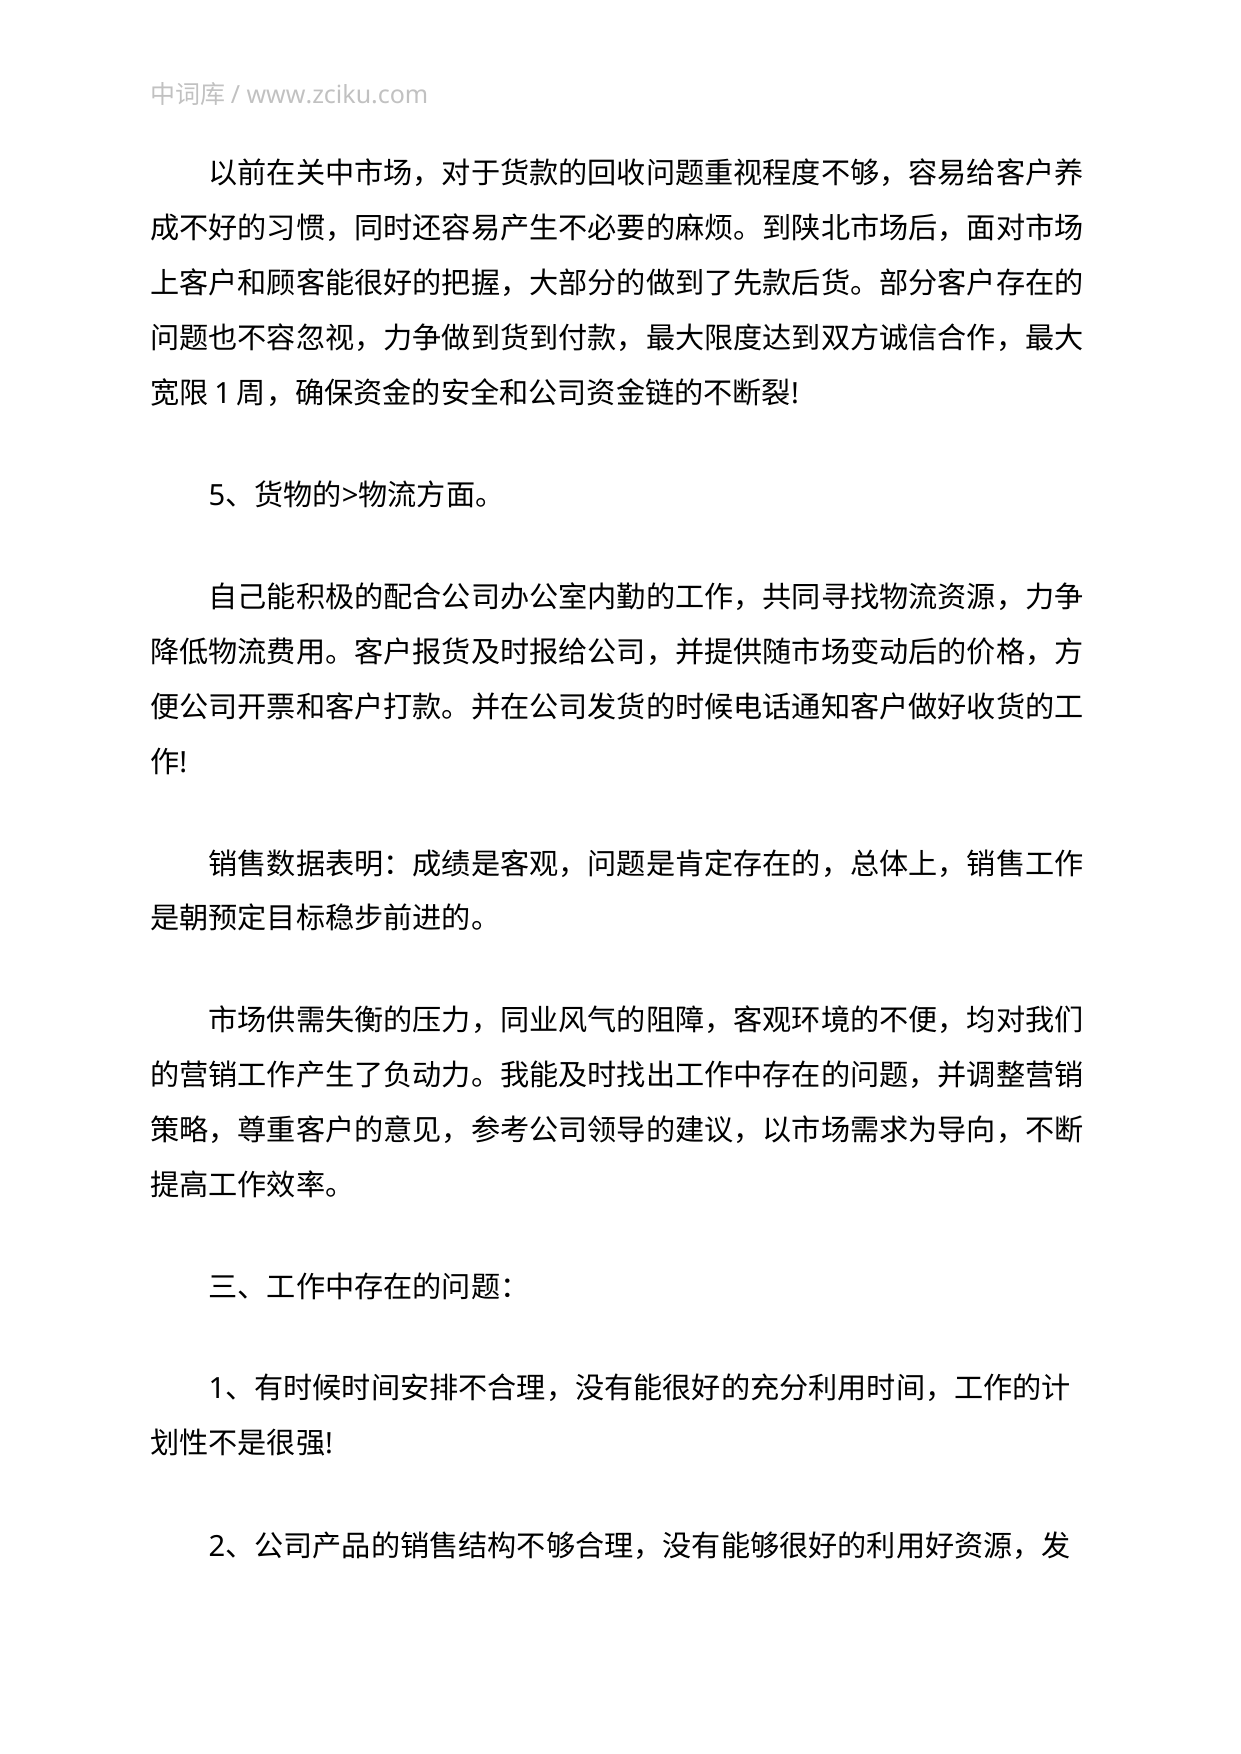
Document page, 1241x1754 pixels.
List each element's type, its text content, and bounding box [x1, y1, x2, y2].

text 市场供需失衡的压力，同业风气的阻障，客观环境的不便，均对我们的营销工作产生了负动力。我能及时找出工作中存在的问题，并调整营销策略，尊重客户的意见，参考公司领导的建议，以市场需求为导向，不断提高工作效率。 [150, 997, 1090, 1204]
text 三、工作中存在的问题： [150, 1263, 1090, 1306]
text 以前在关中市场，对于货款的回收问题重视程度不够，容易给客户养成不好的习惯，同时还容易产生不必要的麻烦。到陕北市场后，面对市场上客户和顾客能很好的把握，大部分的做到了先款后货。部分客户存在的问题也不容忽视，力争做到货到付款，最大限度达到双方诚信合作，最大宽限1周，确保资金的安全和公司资金链的不断裂! [150, 150, 1090, 412]
text 1、有时候时间安排不合理，没有能很好的充分利用时间，工作的计划性不是很强! [150, 1365, 1090, 1462]
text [150, 1522, 1090, 1564]
text 自己能积极的配合公司办公室内勤的工作，共同寻找物流资源，力争降低物流费用。客户报货及时报给公司，并提供随市场变动后的价格，方便公司开票和客户打款。并在公司发货的时候电话通知客户做好收货的工作! [150, 573, 1090, 781]
text 5、货物的>物流方面。 [150, 472, 1090, 514]
text 销售数据表明：成绩是客观，问题是肯定存在的，总体上，销售工作是朝预定目标稳步前进的。 [150, 840, 1090, 937]
